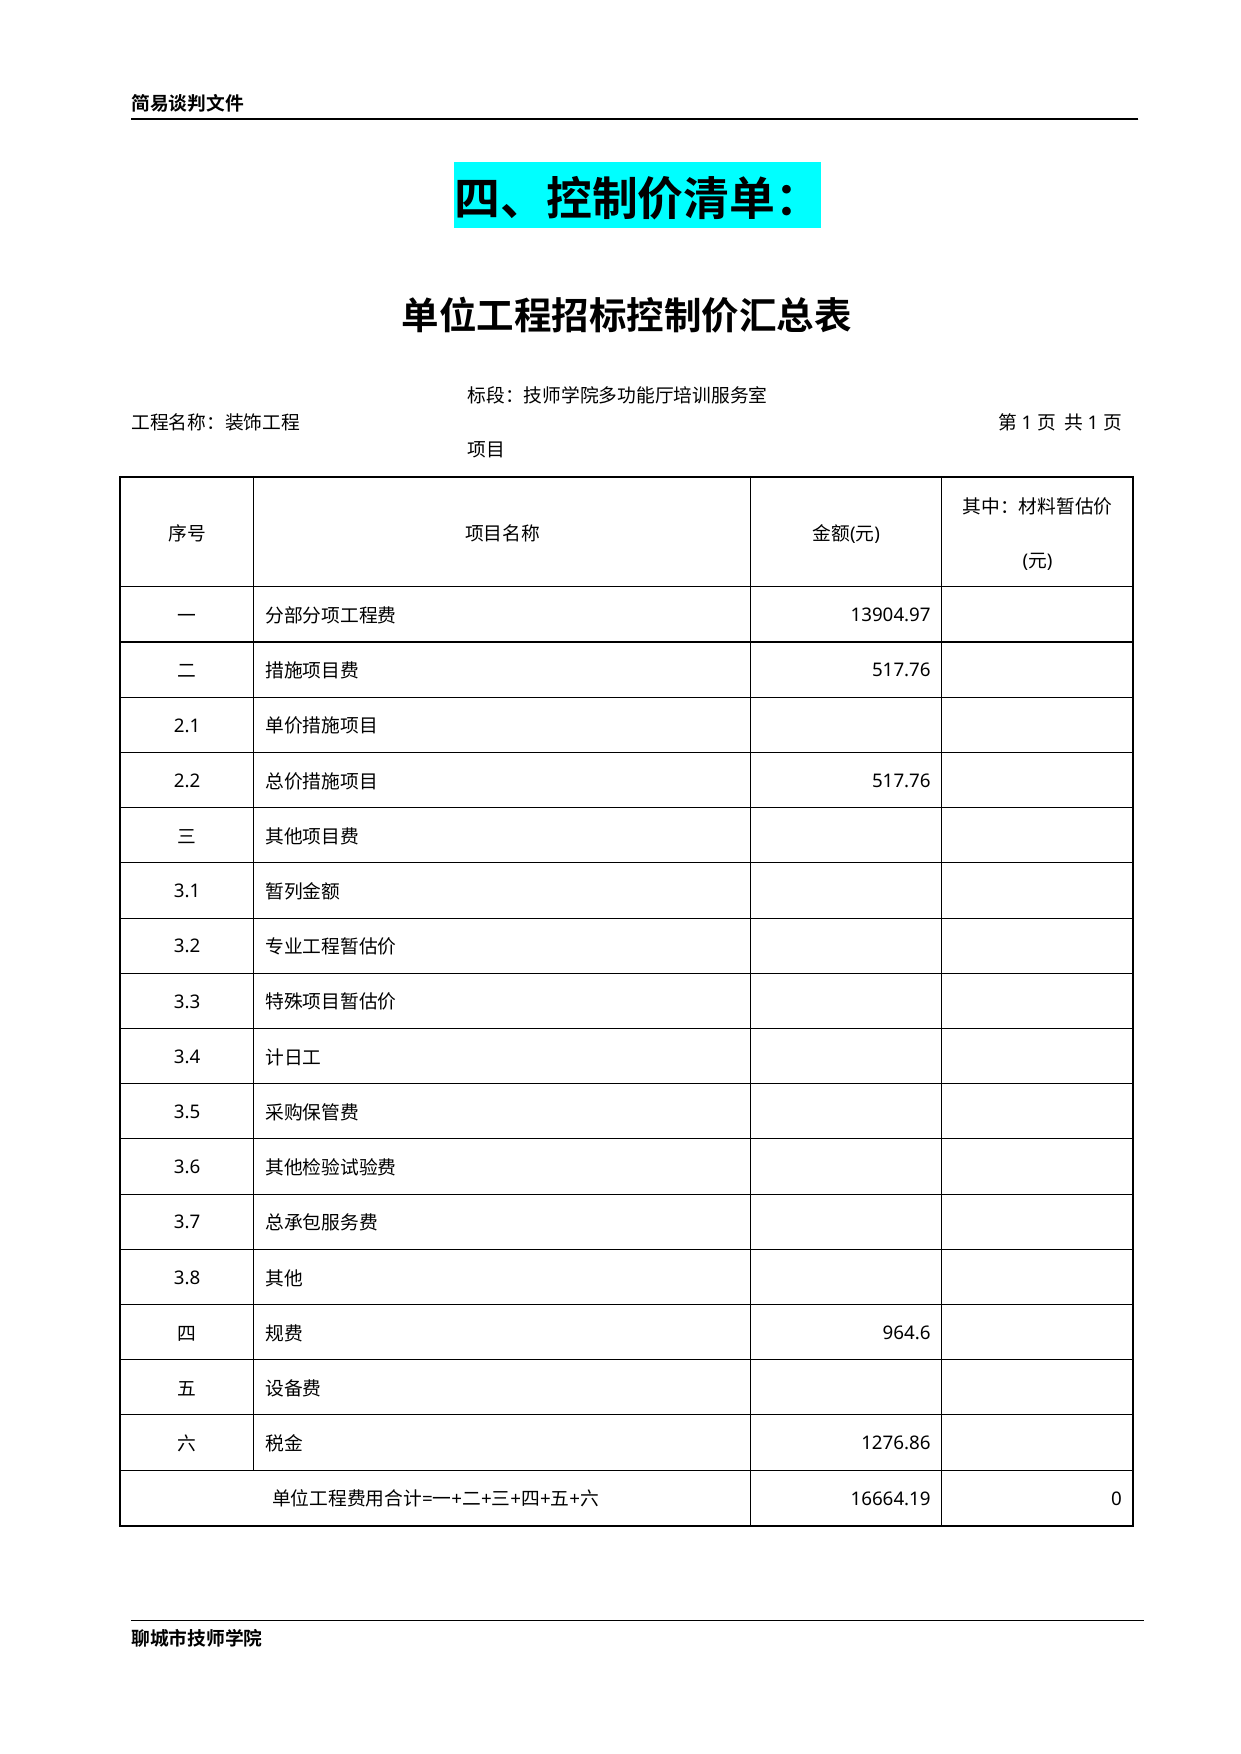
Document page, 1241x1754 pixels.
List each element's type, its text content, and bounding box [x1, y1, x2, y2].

table_cell 二 [121, 643, 253, 697]
table_cell [942, 919, 1132, 973]
table_cell 1276.86 [751, 1415, 941, 1469]
table_cell 3.2 [121, 919, 253, 973]
table_cell 六 [121, 1415, 253, 1469]
table_cell [942, 863, 1132, 917]
table_cell 其他项目费 [254, 808, 750, 862]
table_cell 税金 [254, 1415, 750, 1469]
table_cell [751, 808, 941, 862]
table_cell 四 [121, 1305, 253, 1359]
table_cell 采购保管费 [254, 1084, 750, 1138]
table_cell [942, 1250, 1132, 1304]
table_cell [942, 587, 1132, 641]
table_cell 517.76 [751, 753, 941, 807]
table_cell [751, 974, 941, 1028]
table_header 单位工程招标控制价汇总表 [120, 259, 1133, 367]
table_cell 单位工程费用合计=一+二+三+四+五+六 [121, 1471, 750, 1525]
table_cell [942, 643, 1132, 697]
table_cell 16664.19 [751, 1471, 941, 1525]
table_cell 三 [121, 808, 253, 862]
table_cell 工程名称：装饰工程 [120, 368, 456, 476]
table_cell [751, 1360, 941, 1414]
table_cell 计日工 [254, 1029, 750, 1083]
table_cell 3.5 [121, 1084, 253, 1138]
table_cell 序号 [121, 478, 253, 586]
table_cell 3.8 [121, 1250, 253, 1304]
table_cell [942, 1305, 1132, 1359]
table_cell 13904.97 [751, 587, 941, 641]
table_cell 标段：技师学院多功能厅培训服务室项目 [456, 368, 795, 476]
table_cell 分部分项工程费 [254, 587, 750, 641]
table_cell [751, 863, 941, 917]
table_cell [751, 1250, 941, 1304]
table_cell 五 [121, 1360, 253, 1414]
table_cell [942, 1084, 1132, 1138]
table_cell [751, 698, 941, 752]
table_cell 特殊项目暂估价 [254, 974, 750, 1028]
table_cell 总承包服务费 [254, 1195, 750, 1249]
table_cell 2.1 [121, 698, 253, 752]
table_cell [942, 698, 1132, 752]
table_cell [942, 1139, 1132, 1193]
table_cell 项目名称 [254, 478, 750, 586]
table_cell 517.76 [751, 643, 941, 697]
table_cell 总价措施项目 [254, 753, 750, 807]
table_cell [942, 1029, 1132, 1083]
table_cell 964.6 [751, 1305, 941, 1359]
table_cell 3.1 [121, 863, 253, 917]
table_cell [751, 1139, 941, 1193]
table_cell 3.7 [121, 1195, 253, 1249]
table_cell 其他 [254, 1250, 750, 1304]
table_cell 单价措施项目 [254, 698, 750, 752]
table_cell 专业工程暂估价 [254, 919, 750, 973]
table_cell 3.6 [121, 1139, 253, 1193]
table_cell 3.3 [121, 974, 253, 1028]
table_cell [751, 1195, 941, 1249]
table_cell 一 [121, 587, 253, 641]
table_cell [942, 1415, 1132, 1469]
table_cell 3.4 [121, 1029, 253, 1083]
table_cell 其他检验试验费 [254, 1139, 750, 1193]
text 四、控制价清单： [131, 141, 1144, 249]
table_cell [942, 808, 1132, 862]
table_cell 2.2 [121, 753, 253, 807]
table_cell 规费 [254, 1305, 750, 1359]
table_cell [942, 753, 1132, 807]
table_cell 0 [942, 1471, 1132, 1525]
table_cell [751, 919, 941, 973]
table_cell 金额(元) [751, 478, 941, 586]
table_cell [942, 1360, 1132, 1414]
table_cell 暂列金额 [254, 863, 750, 917]
table_cell [942, 974, 1132, 1028]
table_cell 设备费 [254, 1360, 750, 1414]
table_cell [751, 1084, 941, 1138]
table_cell [751, 1029, 941, 1083]
table_cell 其中：材料暂估价(元) [942, 478, 1132, 586]
table_cell 第 1 页 共 1 页 [795, 368, 1133, 476]
table_cell 措施项目费 [254, 643, 750, 697]
table_cell [942, 1195, 1132, 1249]
